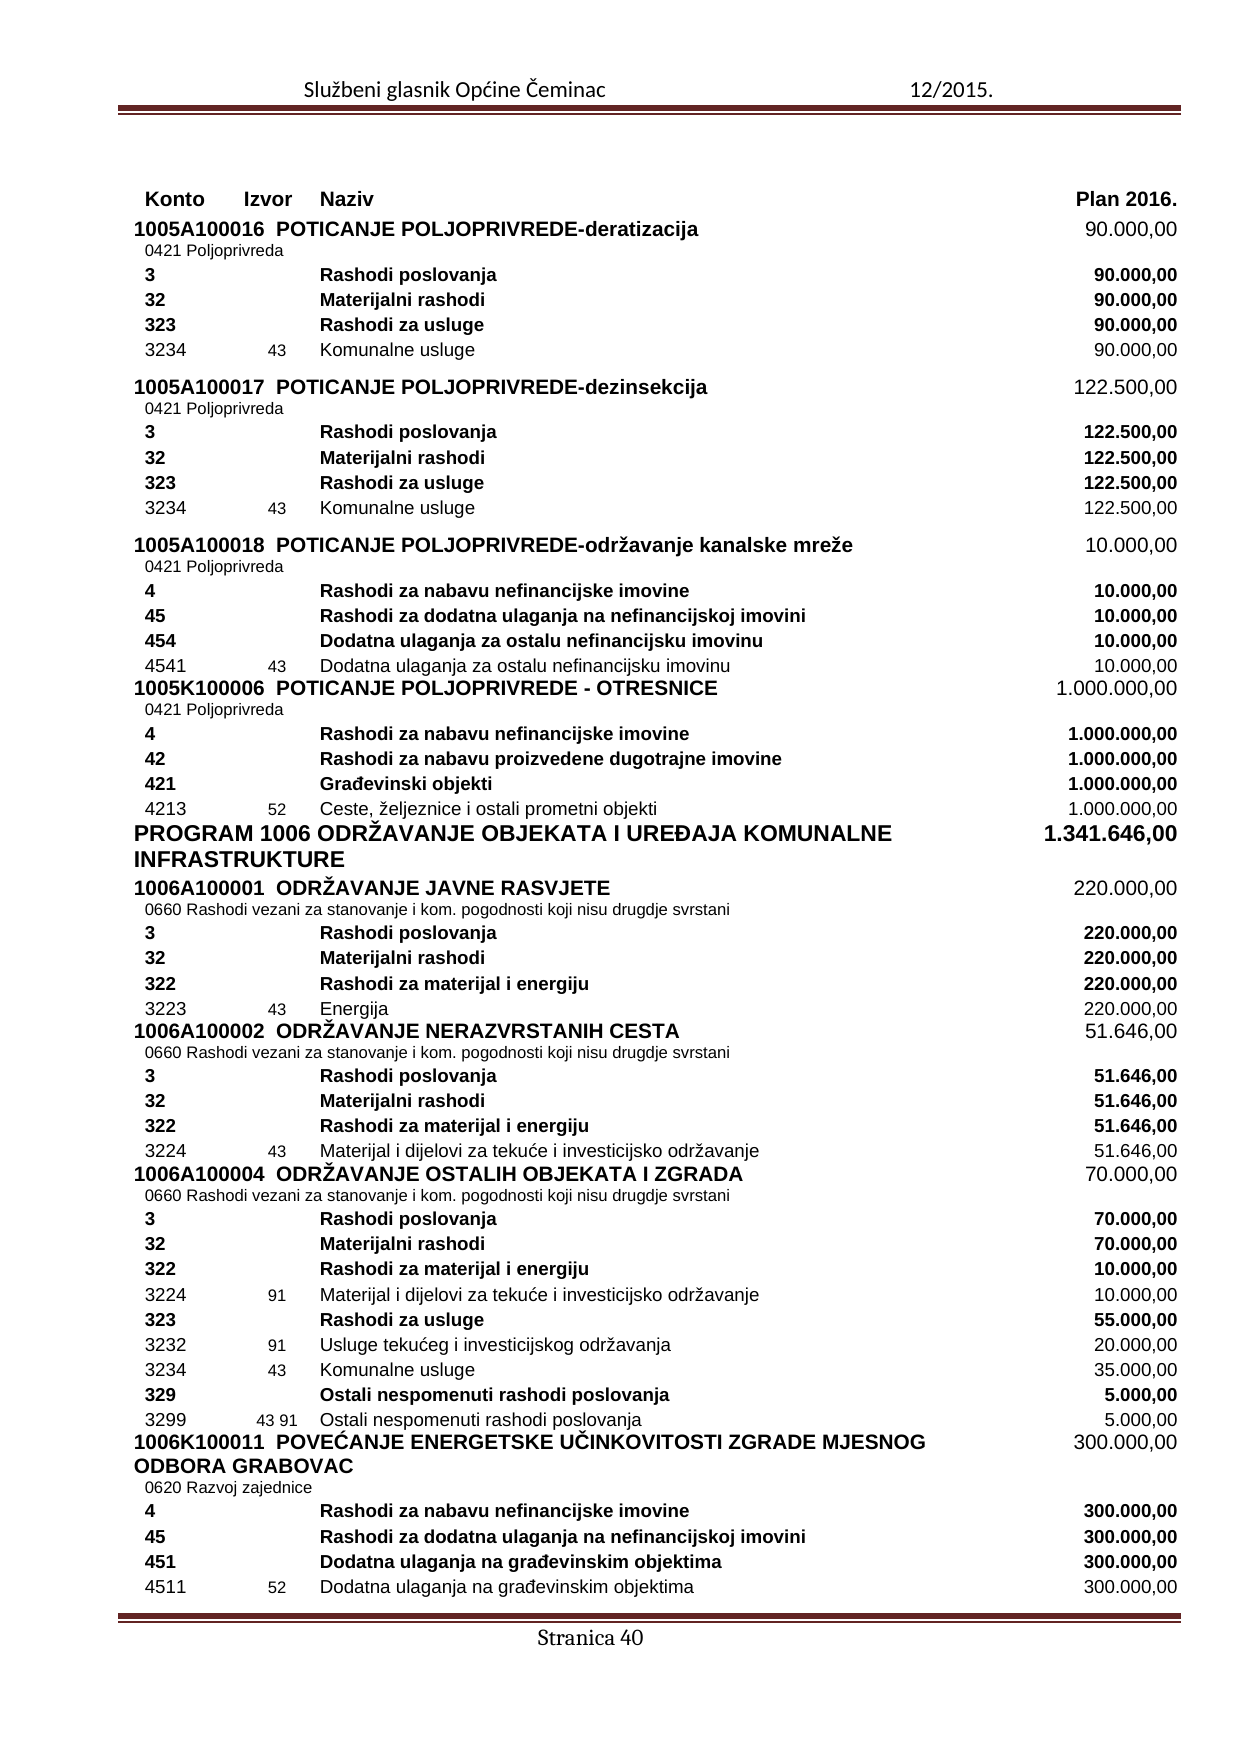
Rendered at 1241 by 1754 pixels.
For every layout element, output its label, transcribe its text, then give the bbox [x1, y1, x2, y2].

text 1005K100006 POTICANJE POLJOPRIVREDE - OTRESNICE 1.000.000,00 [118, 677, 1181, 701]
text 323 Rashodi za usluge 90.000,00 [118, 314, 1181, 336]
text 3224 43 Materijal i dijelovi za tekuće i investicijsko održavanje 51.646,00 [118, 1141, 1181, 1162]
text 3234 43 Komunalne usluge 122.500,00 [118, 497, 1181, 519]
text 3 Rashodi poslovanja 122.500,00 [118, 421, 1181, 443]
text 0421 Poljoprivreda [118, 399, 1181, 418]
text 3 Rashodi poslovanja 70.000,00 [118, 1208, 1181, 1230]
text 0421 Poljoprivreda [118, 701, 1181, 719]
text 3234 43 Komunalne usluge 35.000,00 [118, 1359, 1181, 1380]
text 329 Ostali nespomenuti rashodi poslovanja 5.000,00 [118, 1384, 1181, 1406]
text 421 Građevinski objekti 1.000.000,00 [118, 773, 1181, 795]
text 42 Rashodi za nabavu proizvedene dugotrajne imovine 1.000.000,00 [118, 748, 1181, 770]
text 3 Rashodi poslovanja 220.000,00 [118, 922, 1181, 944]
text 322 Rashodi za materijal i energiju 220.000,00 [118, 972, 1181, 994]
text 1005A100016 POTICANJE POLJOPRIVREDE-deratizacija 90.000,00 [118, 217, 1181, 241]
text 3299 43 91 Ostali nespomenuti rashodi poslovanja 5.000,00 [118, 1409, 1181, 1431]
text 1006A100002 ODRŽAVANJE NERAZVRSTANIH CESTA 51.646,00 [118, 1019, 1181, 1043]
text 1006K100011 POVEĆANJE ENERGETSKE UČINKOVITOSTI ZGRADE MJESNOG 300.000,00 [118, 1431, 1181, 1454]
text 4511 52 Dodatna ulaganja na građevinskim objektima 300.000,00 [118, 1576, 1181, 1598]
text 45 Rashodi za dodatna ulaganja na nefinancijskoj imovini 300.000,00 [118, 1526, 1181, 1547]
text 0660 Rashodi vezani za stanovanje i kom. pogodnosti koji nisu drugdje svrstani [118, 900, 1181, 919]
text 322 Rashodi za materijal i energiju 51.646,00 [118, 1115, 1181, 1137]
text 4 Rashodi za nabavu nefinancijske imovine 300.000,00 [118, 1500, 1181, 1522]
text INFRASTRUKTURE [118, 846, 1181, 873]
text 3224 91 Materijal i dijelovi za tekuće i investicijsko održavanje 10.000,00 [118, 1283, 1181, 1305]
text 32 Materijalni rashodi 220.000,00 [118, 947, 1181, 969]
text 0660 Rashodi vezani za stanovanje i kom. pogodnosti koji nisu drugdje svrstani [118, 1043, 1181, 1062]
text 323 Rashodi za usluge 55.000,00 [118, 1308, 1181, 1331]
text 45 Rashodi za dodatna ulaganja na nefinancijskoj imovini 10.000,00 [118, 605, 1181, 627]
text PROGRAM 1006 ODRŽAVANJE OBJEKATA I UREĐAJA KOMUNALNE 1.341.646,00 [118, 820, 1181, 846]
text 1006A100004 ODRŽAVANJE OSTALIH OBJEKATA I ZGRADA 70.000,00 [118, 1162, 1181, 1186]
text 4 Rashodi za nabavu nefinancijske imovine 10.000,00 [118, 579, 1181, 601]
text 4 Rashodi za nabavu nefinancijske imovine 1.000.000,00 [118, 723, 1181, 744]
text Konto Izvor Naziv Plan 2016. [118, 186, 1181, 211]
text 32 Materijalni rashodi 51.646,00 [118, 1090, 1181, 1112]
text 1006A100001 ODRŽAVANJE JAVNE RASVJETE 220.000,00 [118, 876, 1181, 900]
text 3 Rashodi poslovanja 90.000,00 [118, 263, 1181, 285]
text 0421 Poljoprivreda [118, 242, 1181, 260]
text 32 Materijalni rashodi 70.000,00 [118, 1233, 1181, 1255]
text ODBORA GRABOVAC [118, 1454, 1181, 1478]
text 454 Dodatna ulaganja za ostalu nefinancijsku imovinu 10.000,00 [118, 630, 1181, 652]
text 4541 43 Dodatna ulaganja za ostalu nefinancijsku imovinu 10.000,00 [118, 655, 1181, 677]
text 0620 Razvoj zajednice [118, 1478, 1181, 1497]
text 0660 Rashodi vezani za stanovanje i kom. pogodnosti koji nisu drugdje svrstani [118, 1186, 1181, 1205]
text 1005A100018 POTICANJE POLJOPRIVREDE-održavanje kanalske mreže 10.000,00 [118, 534, 1181, 558]
text 3232 91 Usluge tekućeg i investicijskog održavanja 20.000,00 [118, 1334, 1181, 1355]
text 0421 Poljoprivreda [118, 558, 1181, 576]
text 4213 52 Ceste, željeznice i ostali prometni objekti 1.000.000,00 [118, 798, 1181, 820]
text 3 Rashodi poslovanja 51.646,00 [118, 1065, 1181, 1087]
text 32 Materijalni rashodi 90.000,00 [118, 288, 1181, 311]
text 451 Dodatna ulaganja na građevinskim objektima 300.000,00 [118, 1551, 1181, 1573]
text 32 Materijalni rashodi 122.500,00 [118, 447, 1181, 468]
text 322 Rashodi za materijal i energiju 10.000,00 [118, 1258, 1181, 1280]
text 3223 43 Energija 220.000,00 [118, 997, 1181, 1019]
text 323 Rashodi za usluge 122.500,00 [118, 472, 1181, 494]
text 1005A100017 POTICANJE POLJOPRIVREDE-dezinsekcija 122.500,00 [118, 376, 1181, 399]
text 3234 43 Komunalne usluge 90.000,00 [118, 339, 1181, 361]
